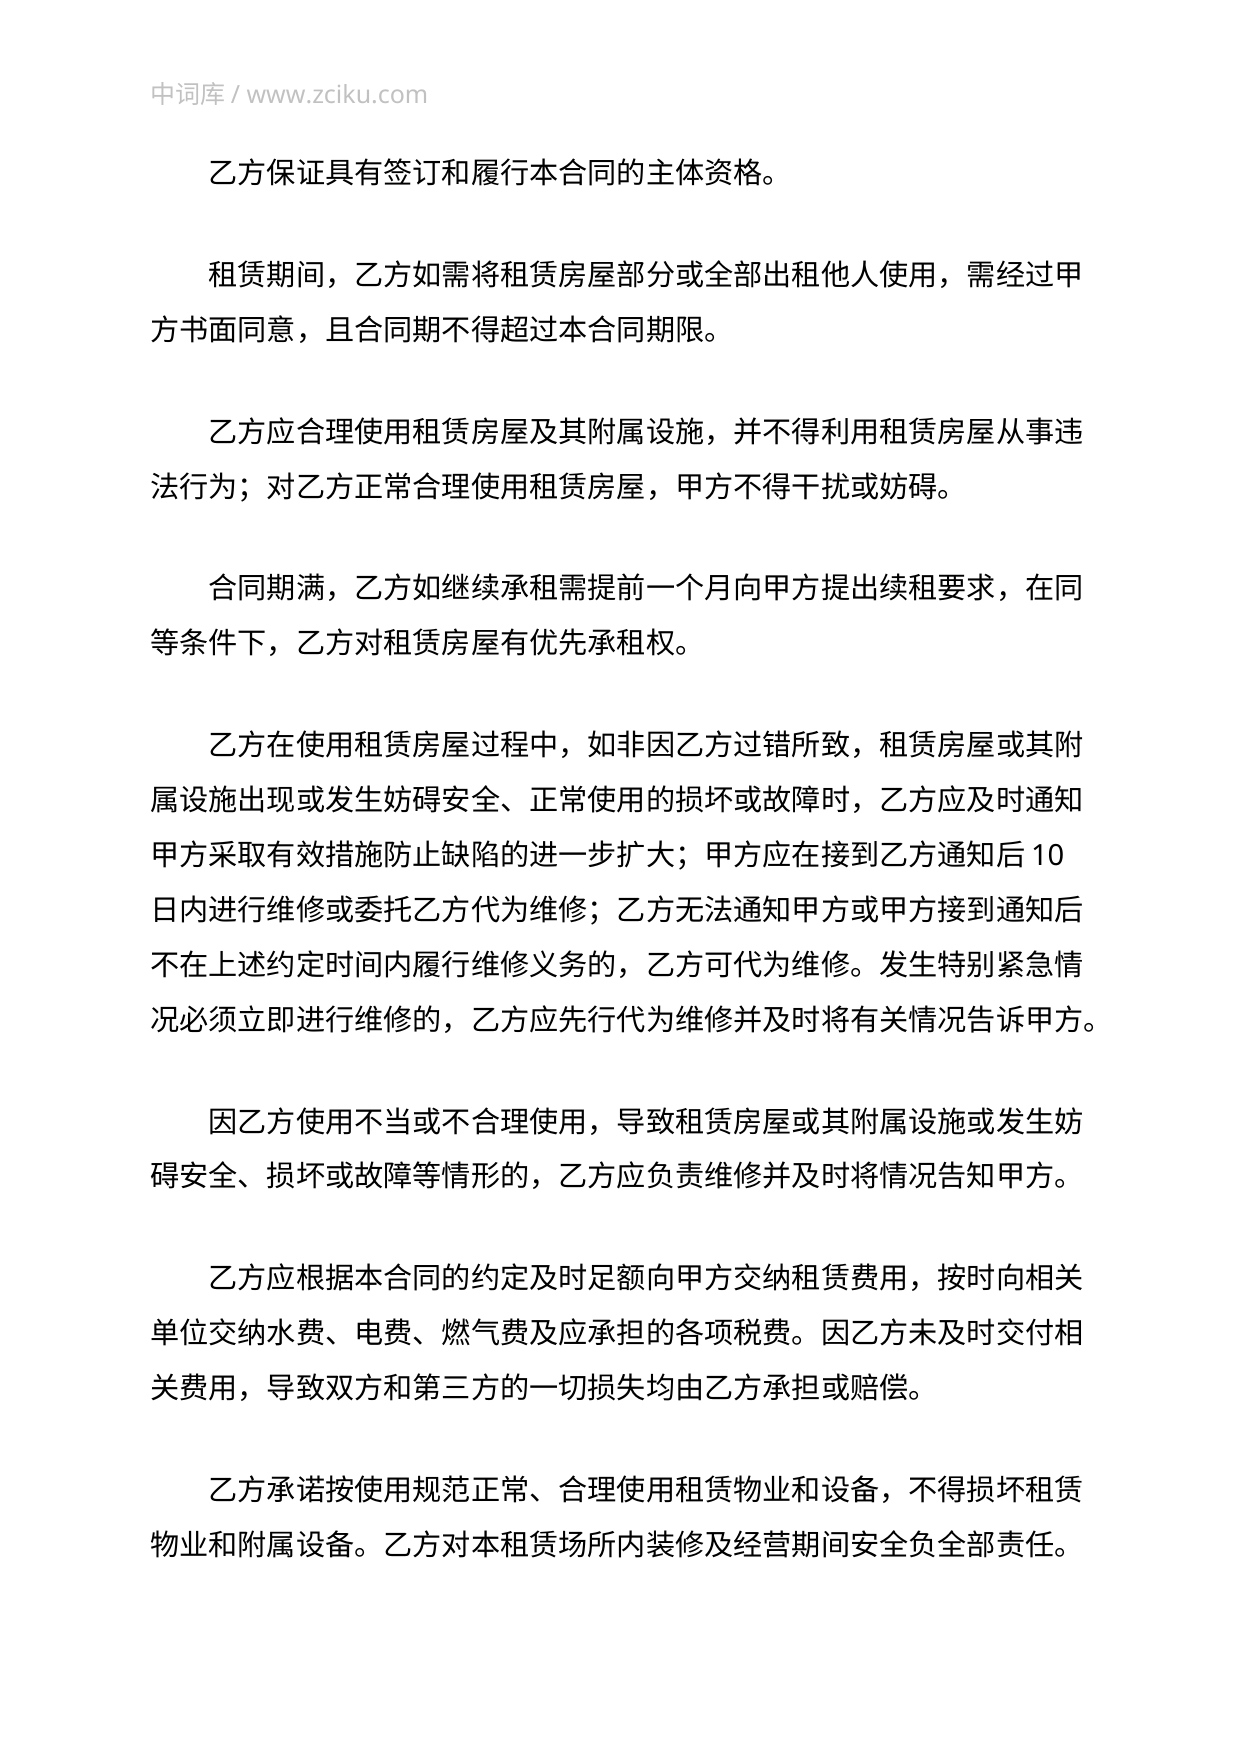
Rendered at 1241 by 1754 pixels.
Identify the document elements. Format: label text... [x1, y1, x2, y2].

text 因乙方使用不当或不合理使用，导致租赁房屋或其附属设施或发生妨碍安全、损坏或故障等情形的，乙方应负责维修并及时将情况告知甲方。 [150, 1098, 1090, 1195]
text 乙方在使用租赁房屋过程中，如非因乙方过错所致，租赁房屋或其附属设施出现或发生妨碍安全、正常使用的损坏或故障时，乙方应及时通知甲方采取有效措施防止缺陷的进一步扩大；甲方应在接到乙方通知后10日内进行维修或委托乙方代为维修；乙方无法通知甲方或甲方接到通知后不在上述约定时间内履行维修义务的，乙方可代为维修。发生特别紧急情况必须立即进行维修的，乙方应先行代为维修并及时将有关情况告诉甲方。 [150, 722, 1090, 1039]
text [150, 1466, 1090, 1563]
text 乙方应合理使用租赁房屋及其附属设施，并不得利用租赁房屋从事违法行为；对乙方正常合理使用租赁房屋，甲方不得干扰或妨碍。 [150, 408, 1090, 506]
text 合同期满，乙方如继续承租需提前一个月向甲方提出续租要求，在同等条件下，乙方对租赁房屋有优先承租权。 [150, 565, 1090, 662]
text 乙方应根据本合同的约定及时足额向甲方交纳租赁费用，按时向相关单位交纳水费、电费、燃气费及应承担的各项税费。因乙方未及时交付相关费用，导致双方和第三方的一切损失均由乙方承担或赔偿。 [150, 1255, 1090, 1407]
text 乙方保证具有签订和履行本合同的主体资格。 [150, 150, 1090, 192]
text 租赁期间，乙方如需将租赁房屋部分或全部出租他人使用，需经过甲方书面同意，且合同期不得超过本合同期限。 [150, 252, 1090, 349]
